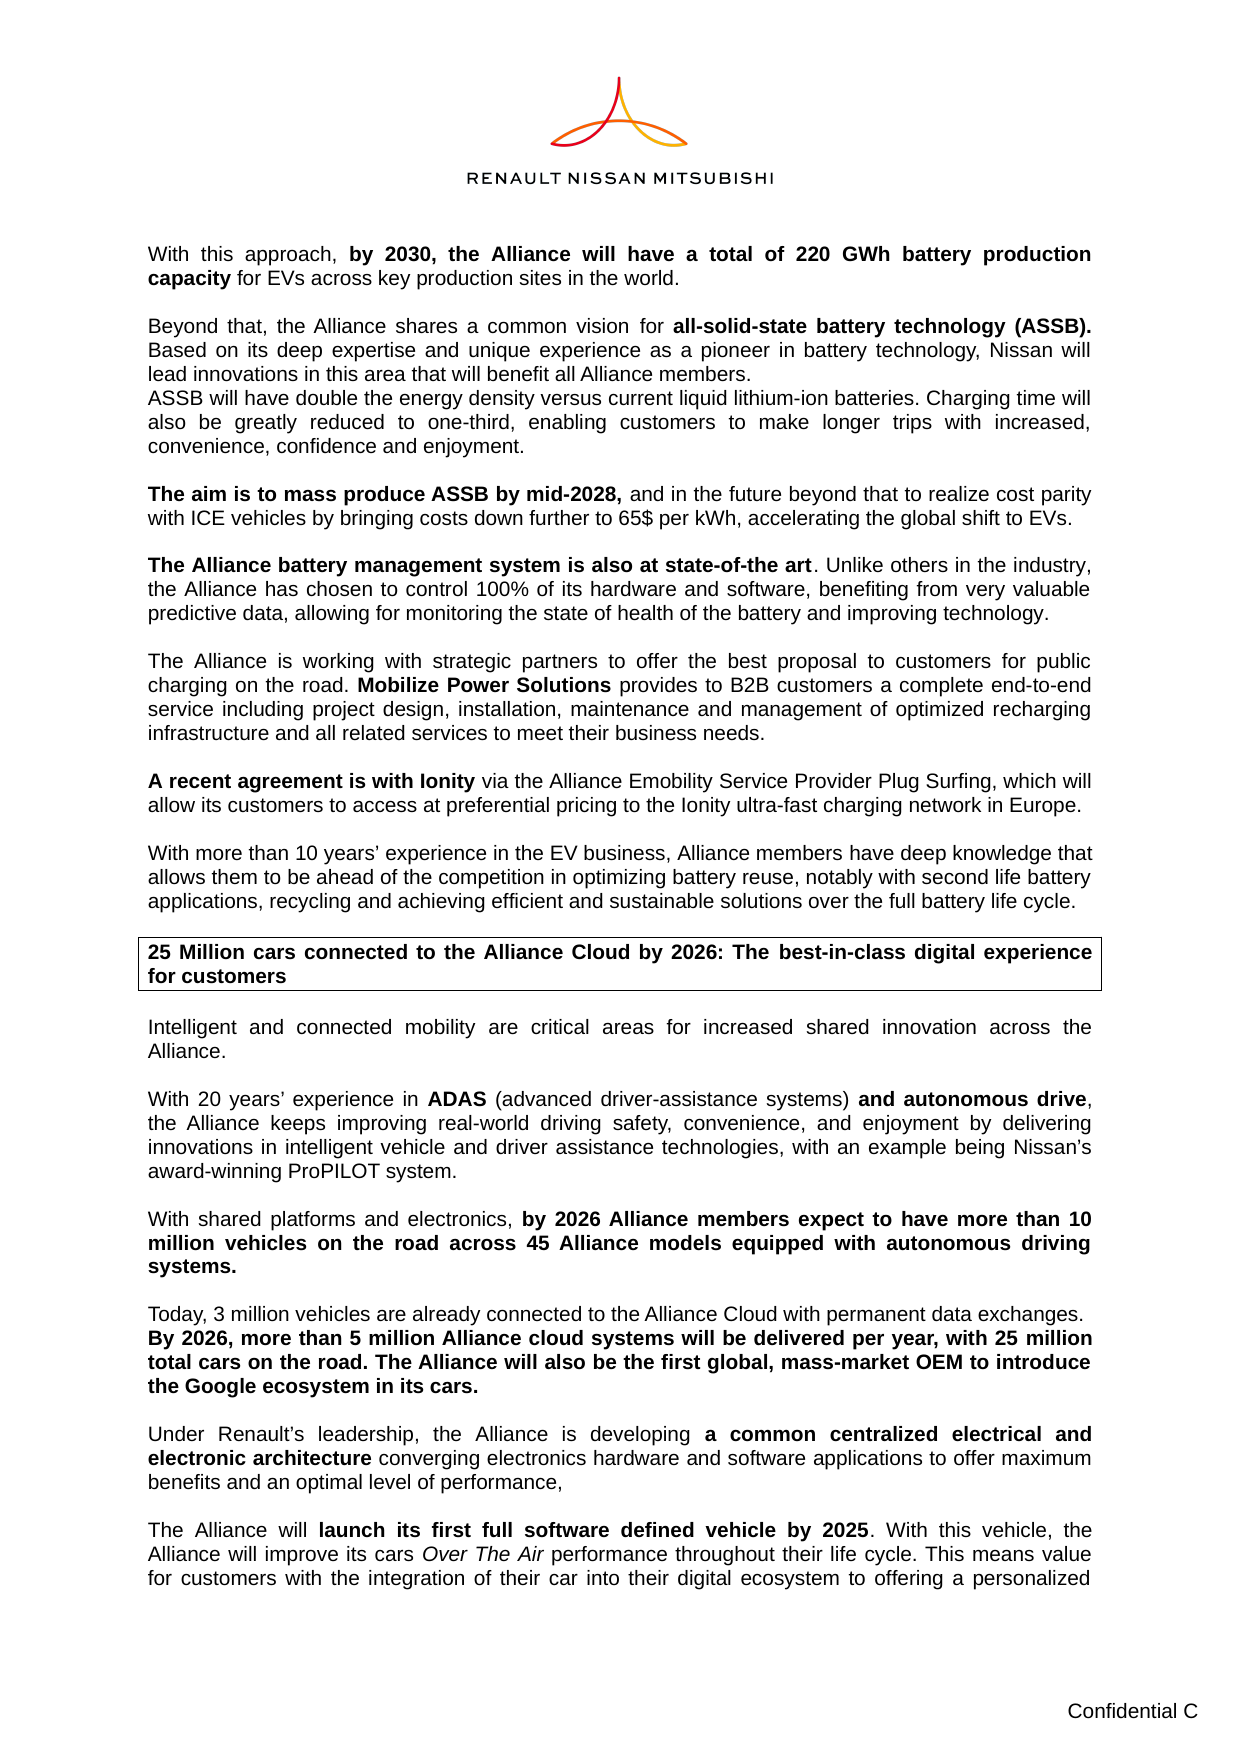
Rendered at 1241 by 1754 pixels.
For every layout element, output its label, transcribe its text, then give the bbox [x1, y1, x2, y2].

text By 2026, more than 5 million Alliance cloud systems will be delivered per year, with 25 million total cars on the road. The Alliance will also be the first global, mass-market OEM to introduce the Google ecosystem in its cars. [148, 1326, 1093, 1398]
text Under Renault’s leadership, the Alliance is developing a common centralized electrical and electronic architecture converging electronics hardware and software applications to offer maximum benefits and an optimal level of performance, [148, 1422, 1093, 1494]
text With this approach, by 2030, the Alliance will have a total of 220 GWh battery production capacity for EVs across key production sites in the world. [148, 242, 1093, 290]
text Beyond that, the Alliance shares a common vision for all-solid-state battery technology (ASSB). Based on its deep expertise and unique experience as a pioneer in battery technology, Nissan will lead innovations in this area that will benefit all Alliance members. [148, 314, 1093, 386]
text With more than 10 years’ experience in the EV business, Alliance members have deep knowledge that allows them to be ahead of the competition in optimizing battery reuse, notably with second life battery applications, recycling and achieving efficient and sustainable solutions over the full battery life cycle. [148, 841, 1093, 913]
text The Alliance battery management system is also at state-of-the art. Unlike others in the industry, the Alliance has chosen to control 100% of its hardware and software, benefiting from very valuable predictive data, allowing for monitoring the state of health of the battery and improving technology. [148, 553, 1093, 625]
text The Alliance is working with strategic partners to offer the best proposal to customers for public charging on the road. Mobilize Power Solutions provides to B2B customers a complete end-to-end service including project design, installation, maintenance and management of optimized recharging infrastructure and all related services to meet their business needs. [148, 649, 1093, 745]
text Intelligent and connected mobility are critical areas for increased shared innovation across the Alliance. [148, 1015, 1093, 1063]
text The aim is to mass produce ASSB by mid-2028, and in the future beyond that to realize cost parity with ICE vehicles by bringing costs down further to 65$ per kWh, accelerating the global shift to EVs. [148, 481, 1093, 529]
text ASSB will have double the energy density versus current liquid lithium-ion batteries. Charging time will also be greatly reduced to one-third, enabling customers to make longer trips with increased, convenience, confidence and enjoyment. [148, 386, 1093, 457]
text Today, 3 million vehicles are already connected to the Alliance Cloud with permanent data exchanges. [148, 1302, 1093, 1326]
text With shared platforms and electronics, by 2026 Alliance members expect to have more than 10 million vehicles on the road across 45 Alliance models equipped with autonomous driving systems. [148, 1206, 1093, 1278]
text A recent agreement is with Ionity via the Alliance Emobility Service Provider Plug Surfing, which will allow its customers to access at preferential pricing to the Ionity ultra-fast charging network in Europe. [148, 769, 1093, 817]
text 25 Million cars connected to the Alliance Cloud by 2026: The best-in-class digital experience for customers [139, 938, 1101, 990]
text With 20 years’ experience in ADAS (advanced driver-assistance systems) and autonomous drive, the Alliance keeps improving real-world driving safety, convenience, and enjoyment by delivering innovations in intelligent vehicle and driver assistance technologies, with an example being Nissan’s award-winning ProPILOT system. [148, 1087, 1093, 1182]
picture [464, 73, 776, 187]
